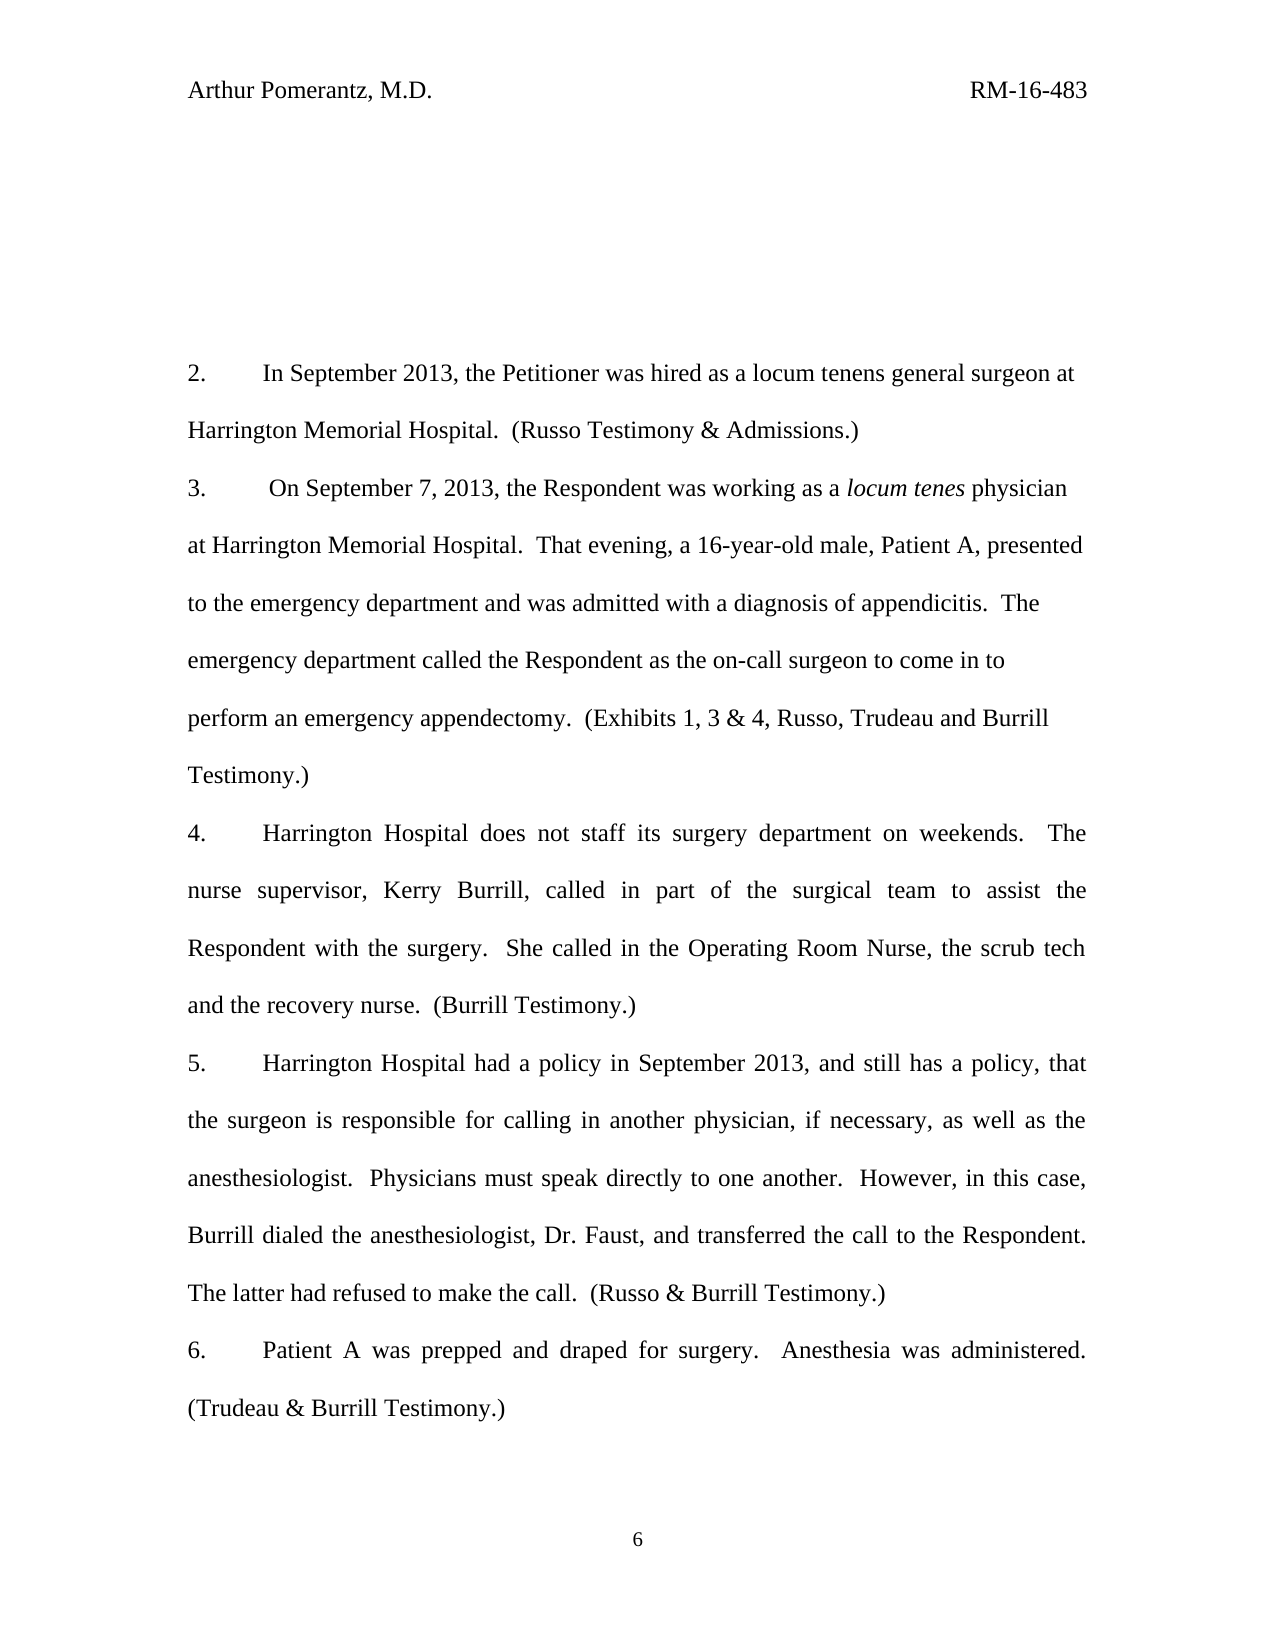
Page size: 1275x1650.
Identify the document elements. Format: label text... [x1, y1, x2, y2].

list In September 2013, the Petitioner was hired as a locum tenens general surgeon at Harrington Memorial Hospital. (Russo Testimony & Admissions.) [187, 358, 1087, 444]
list Patient A was prepped and draped for surgery. Anesthesia was administered. (Trudeau & Burrill Testimony.) [187, 1335, 1087, 1421]
list Harrington Hospital had a policy in September 2013, and still has a policy, that the surgeon is responsible for calling in another physician, if necessary, as well as the anesthesiologist. Physicians must speak directly to one another. However, in this case, Burrill dialed the anesthesiologist, Dr. Faust, and transferred the call to the Respondent. The latter had refused to make the call. (Russo & Burrill Testimony.) [187, 1048, 1087, 1306]
list Harrington Hospital does not staff its surgery department on weekends. The nurse supervisor, Kerry Burrill, called in part of the surgical team to assist the Respondent with the surgery. She called in the Operating Room Nurse, the scrub tech and the recovery nurse. (Burrill Testimony.) [187, 818, 1087, 1019]
list On September 7, 2013, the Respondent was working as a locum tenes physician at Harrington Memorial Hospital. That evening, a 16-year-old male, Patient A, presented to the emergency department and was admitted with a diagnosis of appendicitis. The emergency department called the Respondent as the on-call surgeon to come in to perform an emergency appendectomy. (Exhibits 1, 3 & 4, Russo, Trudeau and Burrill Testimony.) [187, 473, 1087, 789]
